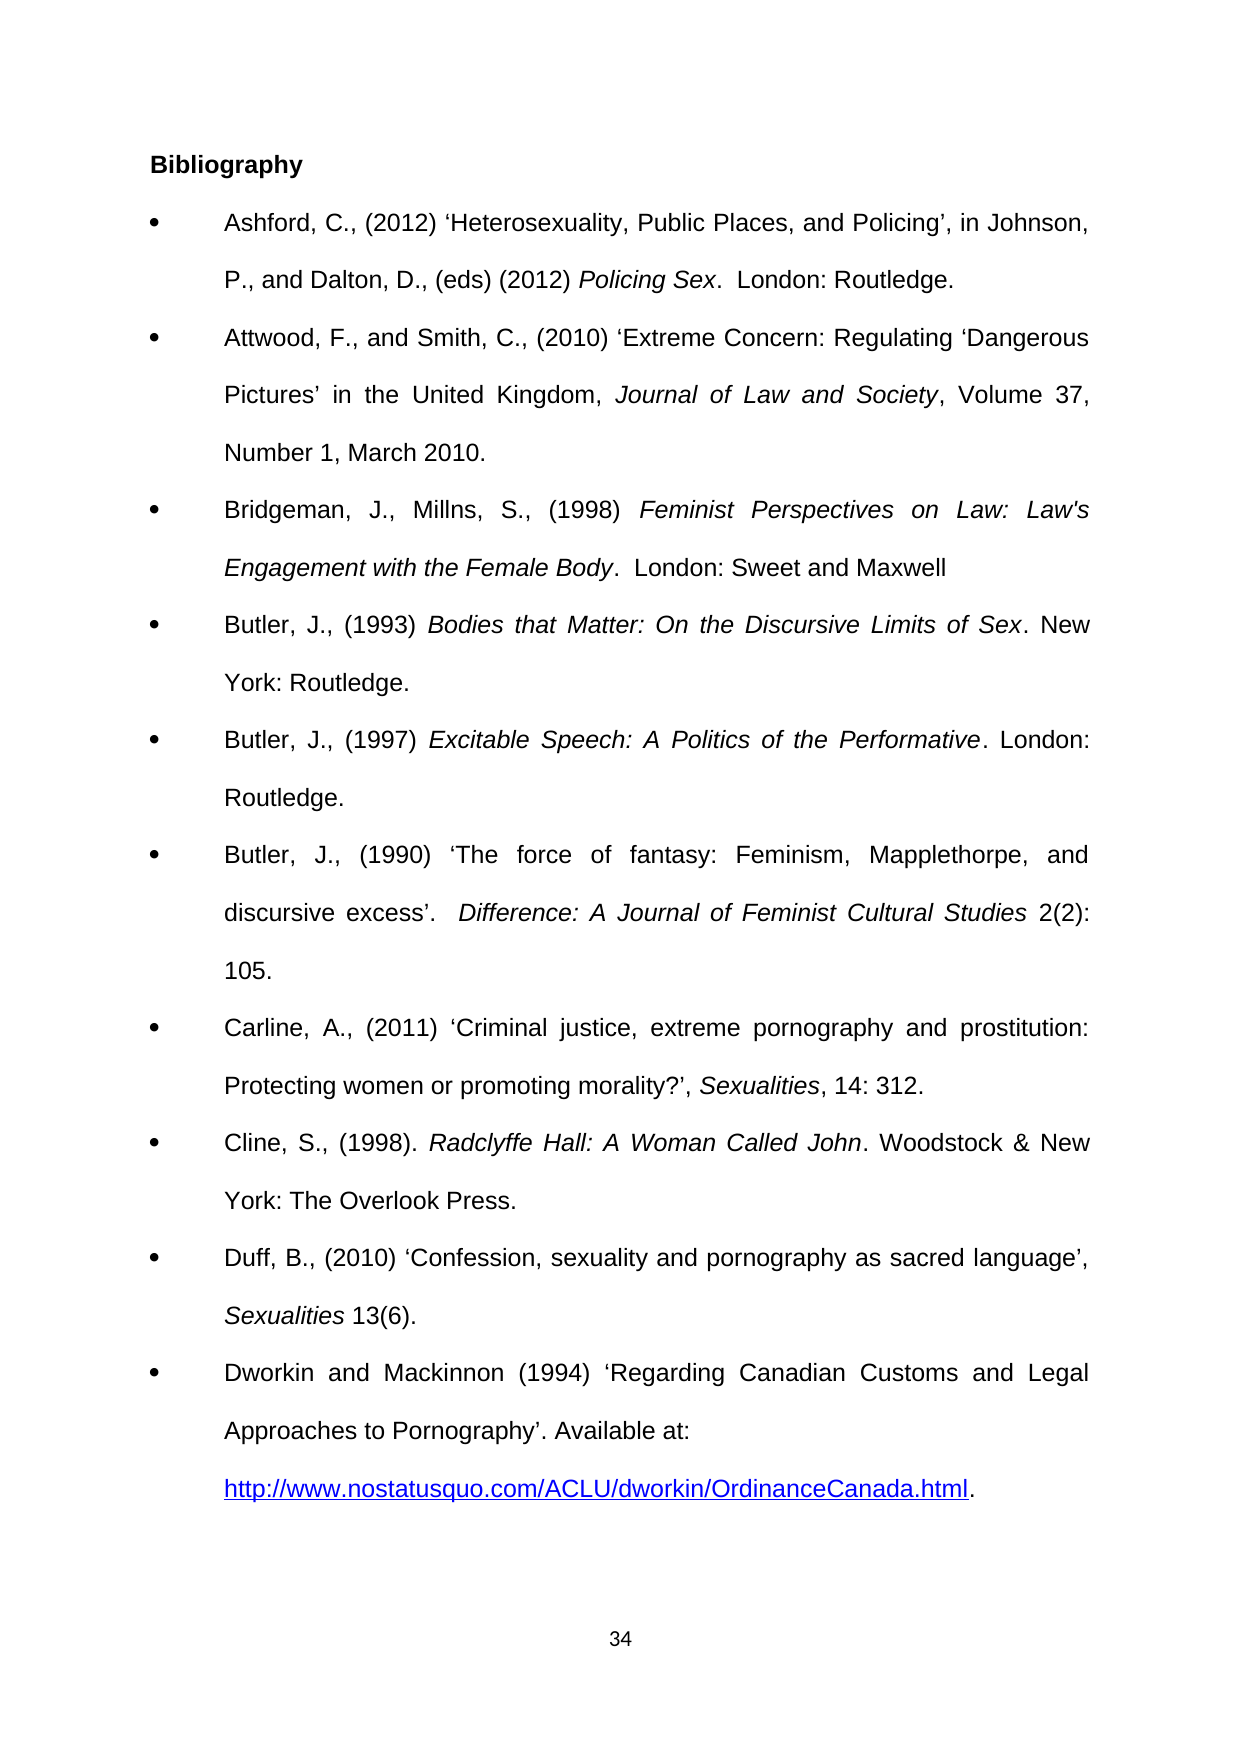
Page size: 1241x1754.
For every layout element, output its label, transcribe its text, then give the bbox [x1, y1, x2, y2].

list Butler, J., (1993) Bodies that Matter: On the Discursive Limits of Sex. New York: Routledge. [150, 610, 1090, 697]
list Dworkin and Mackinnon (1994) ‘Regarding Canadian Customs and Legal Approaches to Pornography’. Available at: [150, 1358, 1090, 1445]
list http://www.nostatusquo.com/ACLU/dworkin/OrdinanceCanada.html. [224, 1473, 1090, 1502]
list Butler, J., (1990) ‘The force of fantasy: Feminism, Mapplethorpe, and discursive excess’. Difference: A Journal of Feminist Cultural Studies 2(2): 105. [150, 841, 1090, 984]
list Bridgeman, J., Millns, S., (1998) Feminist Perspectives on Law: Law's Engagement with the Female Body. London: Sweet and Maxwell [150, 495, 1090, 582]
list Butler, J., (1997) Excitable Speech: A Politics of the Performative. London: Routledge. [150, 725, 1090, 812]
list Duff, B., (2010) ‘Confession, sexuality and pornography as sacred language’, Sexualities 13(6). [150, 1243, 1090, 1330]
list Attwood, F., and Smith, C., (2010) ‘Extreme Concern: Regulating ‘Dangerous Pictures’ in the United Kingdom, Journal of Law and Society, Volume 37, Number 1, March 2010. [150, 323, 1090, 466]
list Carline, A., (2011) ‘Criminal justice, extreme pornography and prostitution: Protecting women or promoting morality?’, Sexualities, 14: 312. [150, 1013, 1090, 1099]
list Cline, S., (1998). Radclyffe Hall: A Woman Called John. Woodstock & New York: The Overlook Press. [150, 1128, 1090, 1214]
text Bibliography [150, 150, 1090, 179]
list Ashford, C., (2012) ‘Heterosexuality, Public Places, and Policing’, in Johnson, P., and Dalton, D., (eds) (2012) Policing Sex. London: Routledge. [150, 207, 1090, 294]
